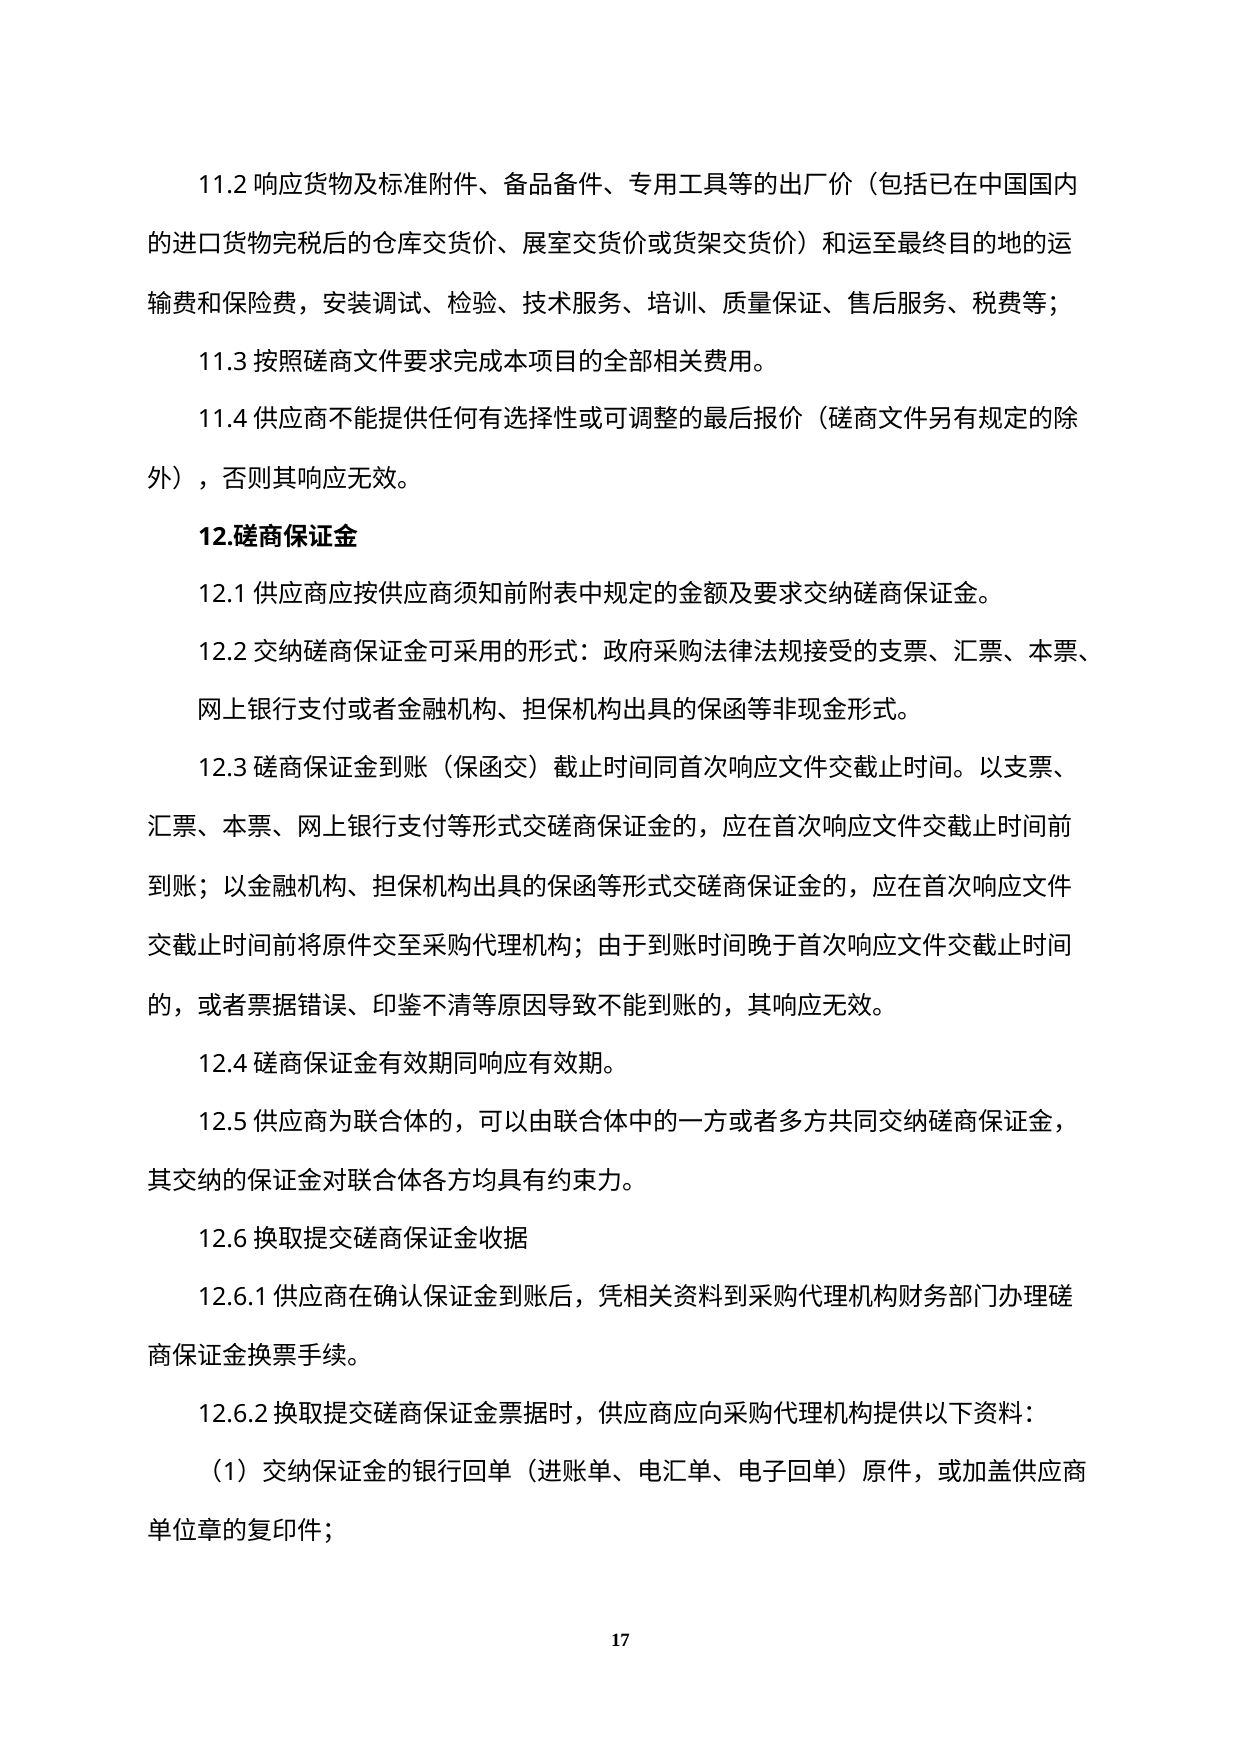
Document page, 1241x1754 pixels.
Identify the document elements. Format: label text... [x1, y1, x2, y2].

text 11.2 响应货物及标准附件、备品备件、专用工具等的出厂价（包括已在中国国内的进口货物完税后的仓库交货价、展室交货价或货架交货价）和运至最终目的地的运输费和保险费，安装调试、检验、技术服务、培训、质量保证、售后服务、税费等； [148, 163, 1093, 321]
text 12.6 换取提交磋商保证金收据 [148, 1217, 1093, 1256]
text 网上银行支付或者金融机构、担保机构出具的保函等非现金形式。 [148, 688, 1093, 728]
text 12.磋商保证金 [148, 514, 1093, 554]
text 12.6.2换取提交磋商保证金票据时，供应商应向采购代理机构提供以下资料： [148, 1392, 1093, 1431]
text 11.3 按照磋商文件要求完成本项目的全部相关费用。 [148, 339, 1093, 379]
text 12.6.1供应商在确认保证金到账后，凭相关资料到采购代理机构财务部门办理磋商保证金换票手续。 [148, 1274, 1093, 1373]
text 11.4 供应商不能提供任何有选择性或可调整的最后报价（磋商文件另有规定的除外），否则其响应无效。 [148, 397, 1093, 496]
text 12.1 供应商应按供应商须知前附表中规定的金额及要求交纳磋商保证金。 [148, 572, 1093, 612]
text 12.5 供应商为联合体的，可以由联合体中的一方或者多方共同交纳磋商保证金，其交纳的保证金对联合体各方均具有约束力。 [148, 1099, 1093, 1198]
text 12.3 磋商保证金到账（保函交）截止时间同首次响应文件交截止时间。以支票、汇票、本票、网上银行支付等形式交磋商保证金的，应在首次响应文件交截止时间前到账；以金融机构、担保机构出具的保函等形式交磋商保证金的，应在首次响应文件交截止时间前将原件交至采购代理机构；由于到账时间晚于首次响应文件交截止时间的，或者票据错误、印鉴不清等原因导致不能到账的，其响应无效。 [148, 746, 1093, 1023]
text （1）交纳保证金的银行回单（进账单、电汇单、电子回单）原件，或加盖供应商单位章的复印件； [148, 1449, 1093, 1549]
text 12.4 磋商保证金有效期同响应有效期。 [148, 1041, 1093, 1081]
text 12.2 交纳磋商保证金可采用的形式：政府采购法律法规接受的支票、汇票、本票、 [148, 630, 1093, 670]
